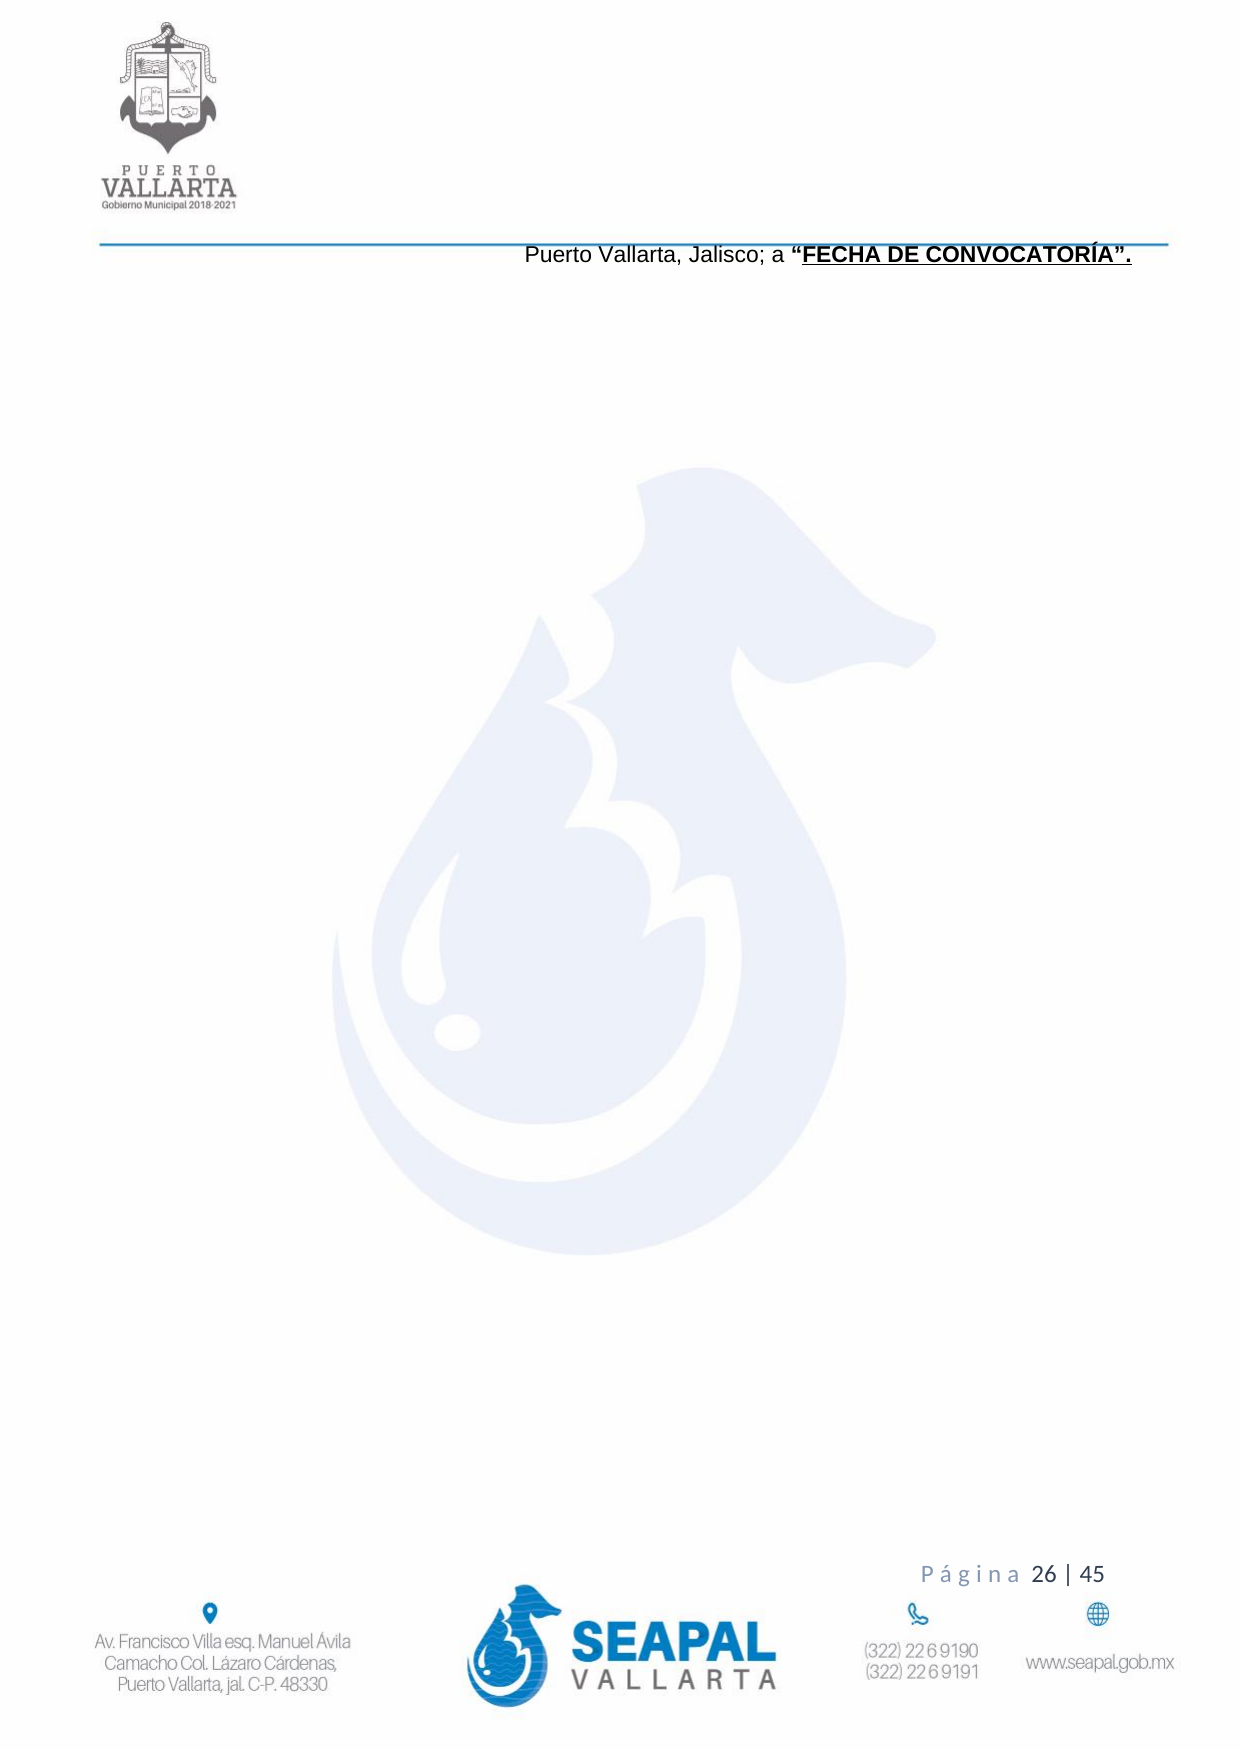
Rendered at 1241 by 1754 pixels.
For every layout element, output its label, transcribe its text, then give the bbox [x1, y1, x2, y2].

picture [0, 0, 1241, 1750]
text Puerto Vallarta, Jalisco; a “FECHA DE CONVOCATORÍA”. [103, 241, 1132, 268]
